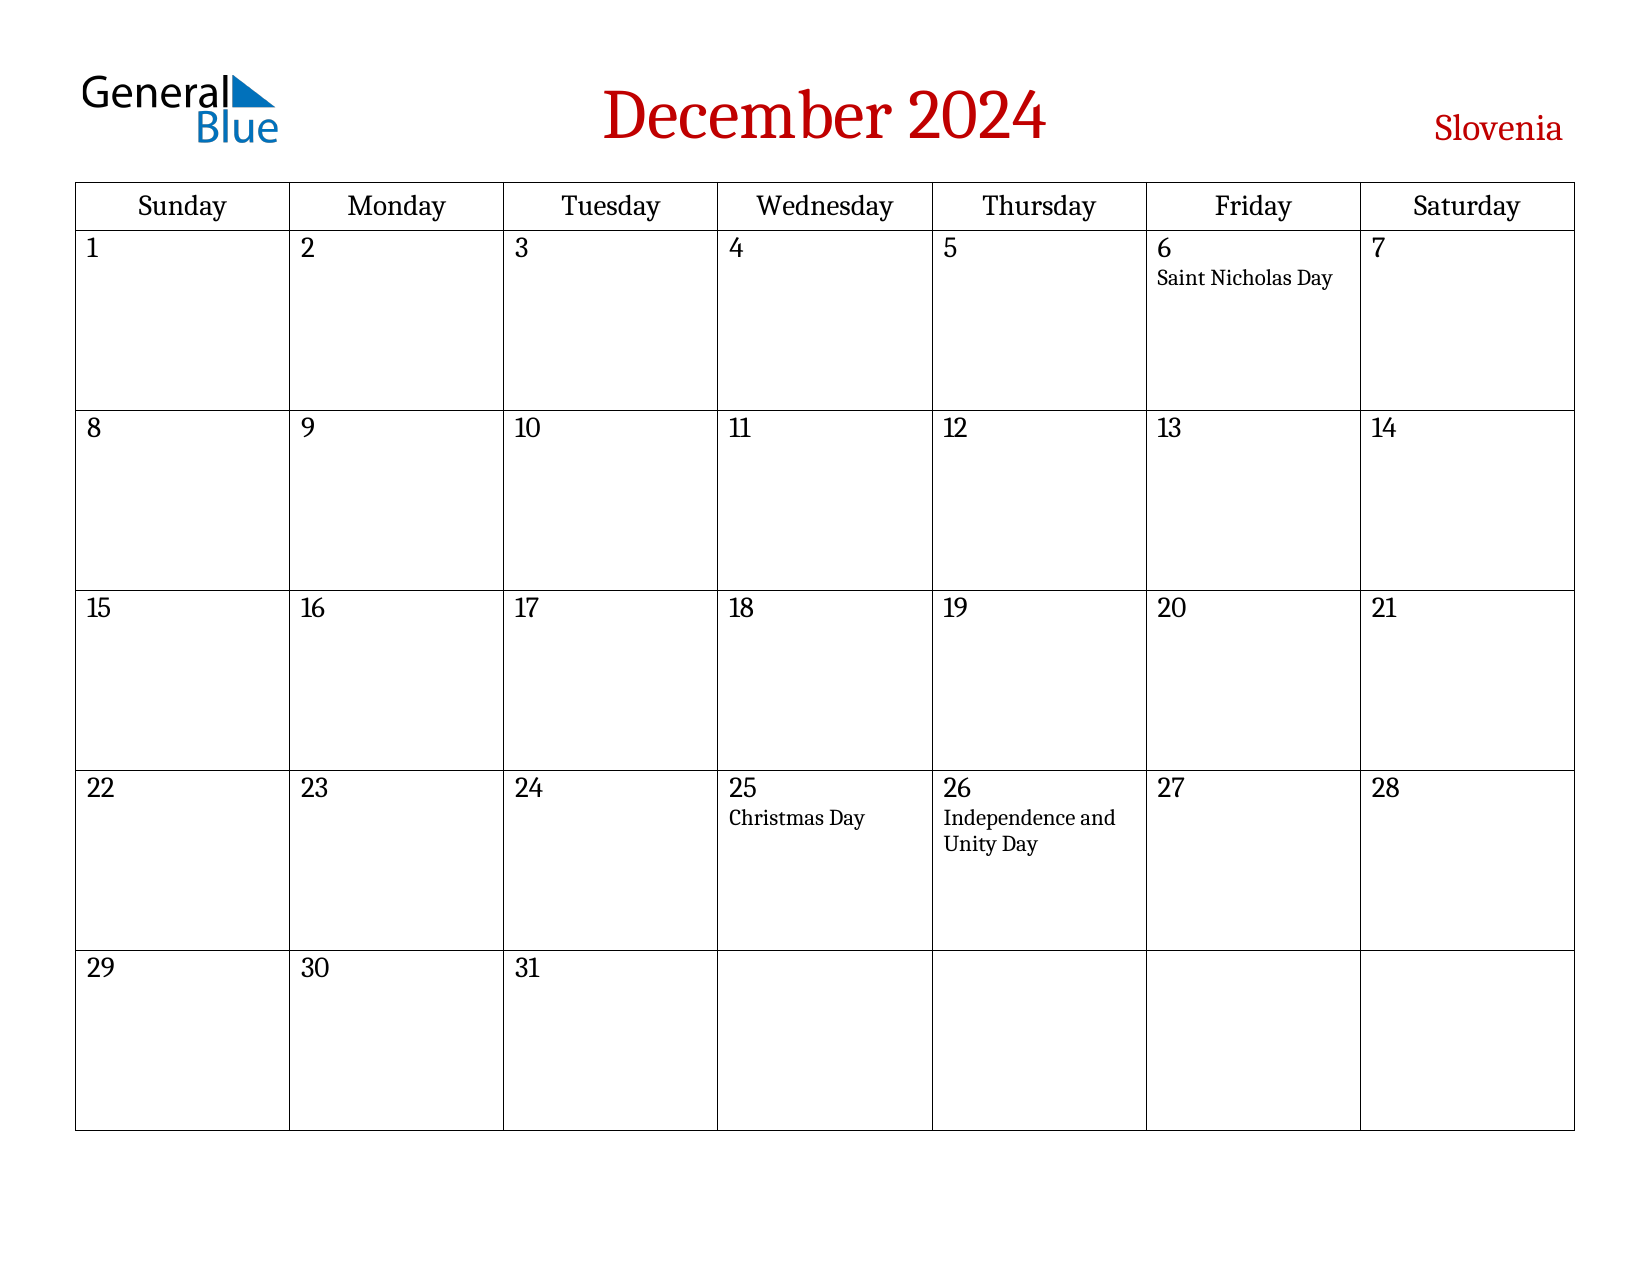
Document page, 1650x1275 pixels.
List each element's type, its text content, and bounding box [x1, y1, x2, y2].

table_cell 24 [504, 771, 717, 805]
table_cell [504, 625, 717, 770]
table_cell 4 [718, 231, 932, 264]
table_cell [1147, 445, 1360, 590]
table_cell [933, 985, 1146, 1130]
table_cell 5 [933, 231, 1146, 264]
table_cell 10 [504, 411, 717, 444]
table_cell [1361, 805, 1574, 950]
table_cell 23 [290, 771, 503, 805]
table_cell 16 [290, 591, 503, 625]
table_cell 6 [1147, 231, 1360, 264]
table_cell [290, 445, 503, 590]
table_cell [933, 625, 1146, 770]
table_cell 29 [76, 951, 289, 985]
table_cell [290, 625, 503, 770]
table_cell 27 [1147, 771, 1360, 805]
table_cell 30 [290, 951, 503, 985]
table_cell Saint Nicholas Day [1147, 265, 1360, 410]
table_cell 31 [504, 951, 717, 985]
table_cell 20 [1147, 591, 1360, 625]
table_cell [504, 445, 717, 590]
table_cell 11 [718, 411, 932, 444]
table_cell 1 [76, 231, 289, 264]
table_cell Friday [1147, 183, 1360, 230]
table_cell [504, 805, 717, 950]
table_cell [933, 951, 1146, 985]
table_cell 2 [290, 231, 503, 264]
table_cell [718, 951, 932, 985]
table_cell [933, 445, 1146, 590]
table_cell 9 [290, 411, 503, 444]
table_cell 21 [1361, 591, 1574, 625]
table_cell [1147, 951, 1360, 985]
table_header Slovenia [1146, 75, 1574, 182]
table_cell Thursday [933, 183, 1146, 230]
table_cell Sunday [76, 183, 289, 230]
table_cell Christmas Day [718, 805, 932, 950]
table_cell 25 [718, 771, 932, 805]
table_cell 3 [504, 231, 717, 264]
table_cell Wednesday [718, 183, 932, 230]
table_header [76, 75, 503, 182]
table_cell [718, 625, 932, 770]
table_cell 14 [1361, 411, 1574, 444]
table_cell 15 [76, 591, 289, 625]
table_cell [290, 985, 503, 1130]
table_cell [718, 445, 932, 590]
table_cell [290, 805, 503, 950]
table_cell [1361, 625, 1574, 770]
table_cell [1147, 625, 1360, 770]
table_cell [76, 625, 289, 770]
table_cell 22 [76, 771, 289, 805]
table_header December 2024 [504, 75, 1146, 182]
picture [82, 75, 278, 143]
table_cell 19 [933, 591, 1146, 625]
table_cell [1361, 985, 1574, 1130]
table_cell Tuesday [504, 183, 717, 230]
table_cell 17 [504, 591, 717, 625]
table_cell Independence and Unity Day [933, 805, 1146, 950]
table_cell [76, 445, 289, 590]
table_cell 26 [933, 771, 1146, 805]
table_cell Monday [290, 183, 503, 230]
table_cell [504, 985, 717, 1130]
table_cell 12 [933, 411, 1146, 444]
table_cell Saturday [1361, 183, 1574, 230]
table_cell [718, 265, 932, 410]
table_cell [1361, 265, 1574, 410]
table_cell 18 [718, 591, 932, 625]
table_cell [933, 265, 1146, 410]
table_cell 8 [76, 411, 289, 444]
table_cell [1147, 805, 1360, 950]
table_cell [76, 805, 289, 950]
table_cell [1147, 985, 1360, 1130]
table_cell [504, 265, 717, 410]
table_cell 7 [1361, 231, 1574, 264]
table_cell [1361, 445, 1574, 590]
table_cell 28 [1361, 771, 1574, 805]
table_cell [290, 265, 503, 410]
table_cell [718, 985, 932, 1130]
table_cell [76, 985, 289, 1130]
table_cell [76, 265, 289, 410]
table_cell [1361, 951, 1574, 985]
table_cell 13 [1147, 411, 1360, 444]
